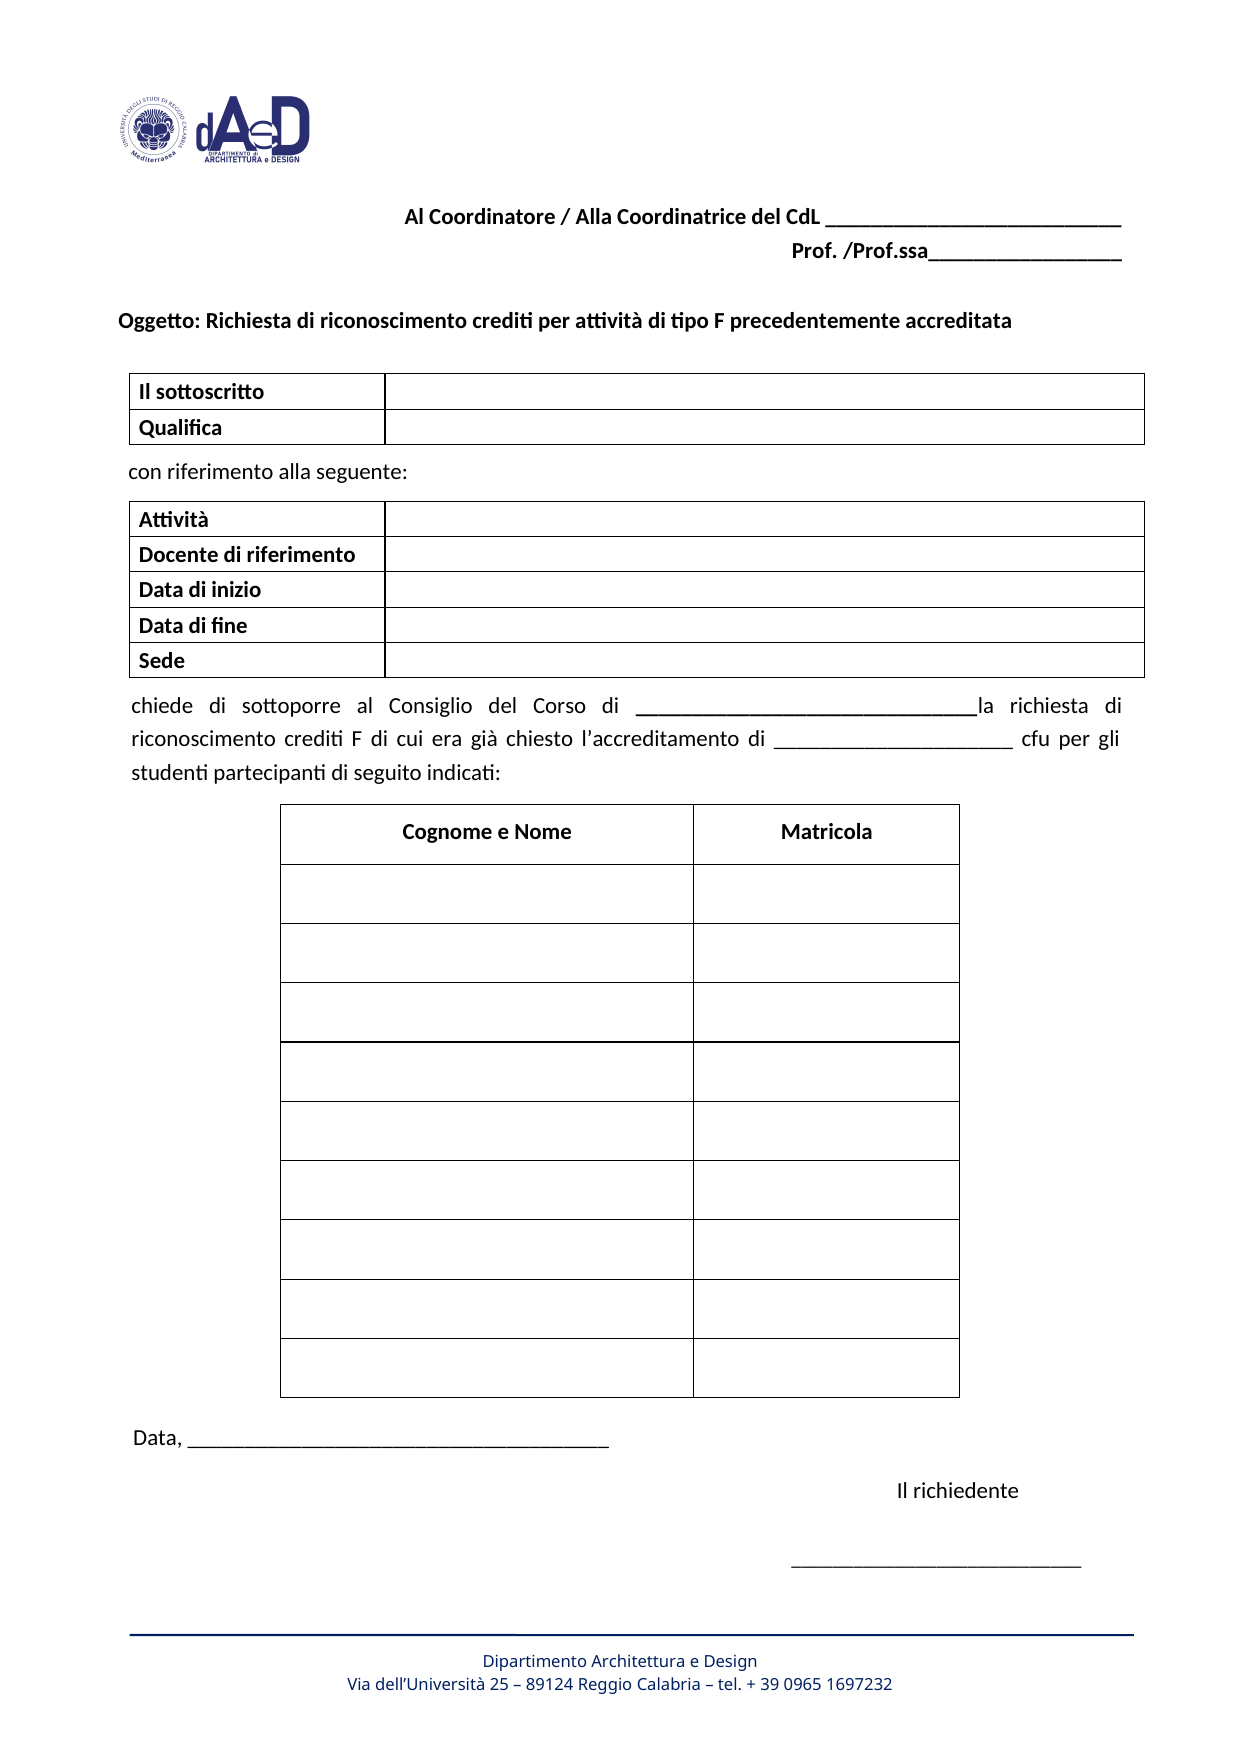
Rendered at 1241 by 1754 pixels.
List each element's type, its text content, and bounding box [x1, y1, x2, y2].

table_cell [694, 1280, 959, 1338]
table_header Il sottoscritto [130, 374, 384, 408]
table_header [386, 374, 1144, 408]
text Al Coordinatore / Alla Coordinatrice del CdL __________________________ [118, 202, 1122, 231]
table_cell [281, 983, 693, 1041]
table_cell Docente di riferimento [130, 537, 384, 571]
table_cell [281, 865, 693, 923]
table_cell [281, 1102, 693, 1160]
table_cell [281, 1043, 693, 1101]
picture [118, 94, 315, 166]
table_cell [694, 924, 959, 982]
table_cell [386, 537, 1144, 571]
table_cell [386, 643, 1144, 677]
table_cell [694, 865, 959, 923]
table_cell [281, 1220, 693, 1278]
table_header Matricola [694, 805, 959, 864]
table_cell [694, 1102, 959, 1160]
table_cell [694, 1161, 959, 1219]
text Oggetto: Richiesta di riconoscimento crediti per attività di tipo F precedentemente accreditata [118, 306, 1122, 334]
text con riferimento alla seguente: [128, 457, 1122, 485]
table_cell [694, 1220, 959, 1278]
table_header Cognome e Nome [281, 805, 693, 864]
table_cell Data di inizio [130, 572, 384, 607]
table_cell [281, 1161, 693, 1219]
table_cell Sede [130, 643, 384, 677]
table_header [386, 502, 1144, 536]
table_cell Data di fine [130, 608, 384, 642]
table_cell [694, 983, 959, 1041]
text Prof. /Prof.ssa_________________ [118, 236, 1122, 264]
table_cell Qualifica [130, 410, 384, 444]
table_cell [694, 1339, 959, 1397]
table_cell [281, 924, 693, 982]
text ____________________________ [118, 1517, 1122, 1571]
table_cell [386, 572, 1144, 607]
table_cell [386, 410, 1144, 444]
table_cell [281, 1280, 693, 1338]
table_cell [386, 608, 1144, 642]
table_header Attività [130, 502, 384, 536]
text chiede di sottoporre al Consiglio del Corso di ______________________________la richiesta di riconoscimento crediti F di cui era già chiesto l’accreditamento di _____________________ cfu per gli studenti partecipanti di seguito indicati: [131, 691, 1122, 786]
table_cell [694, 1043, 959, 1101]
text Data, _____________________________________ [133, 1423, 1122, 1451]
table_cell [281, 1339, 693, 1397]
text Il richiedente [118, 1476, 1122, 1504]
